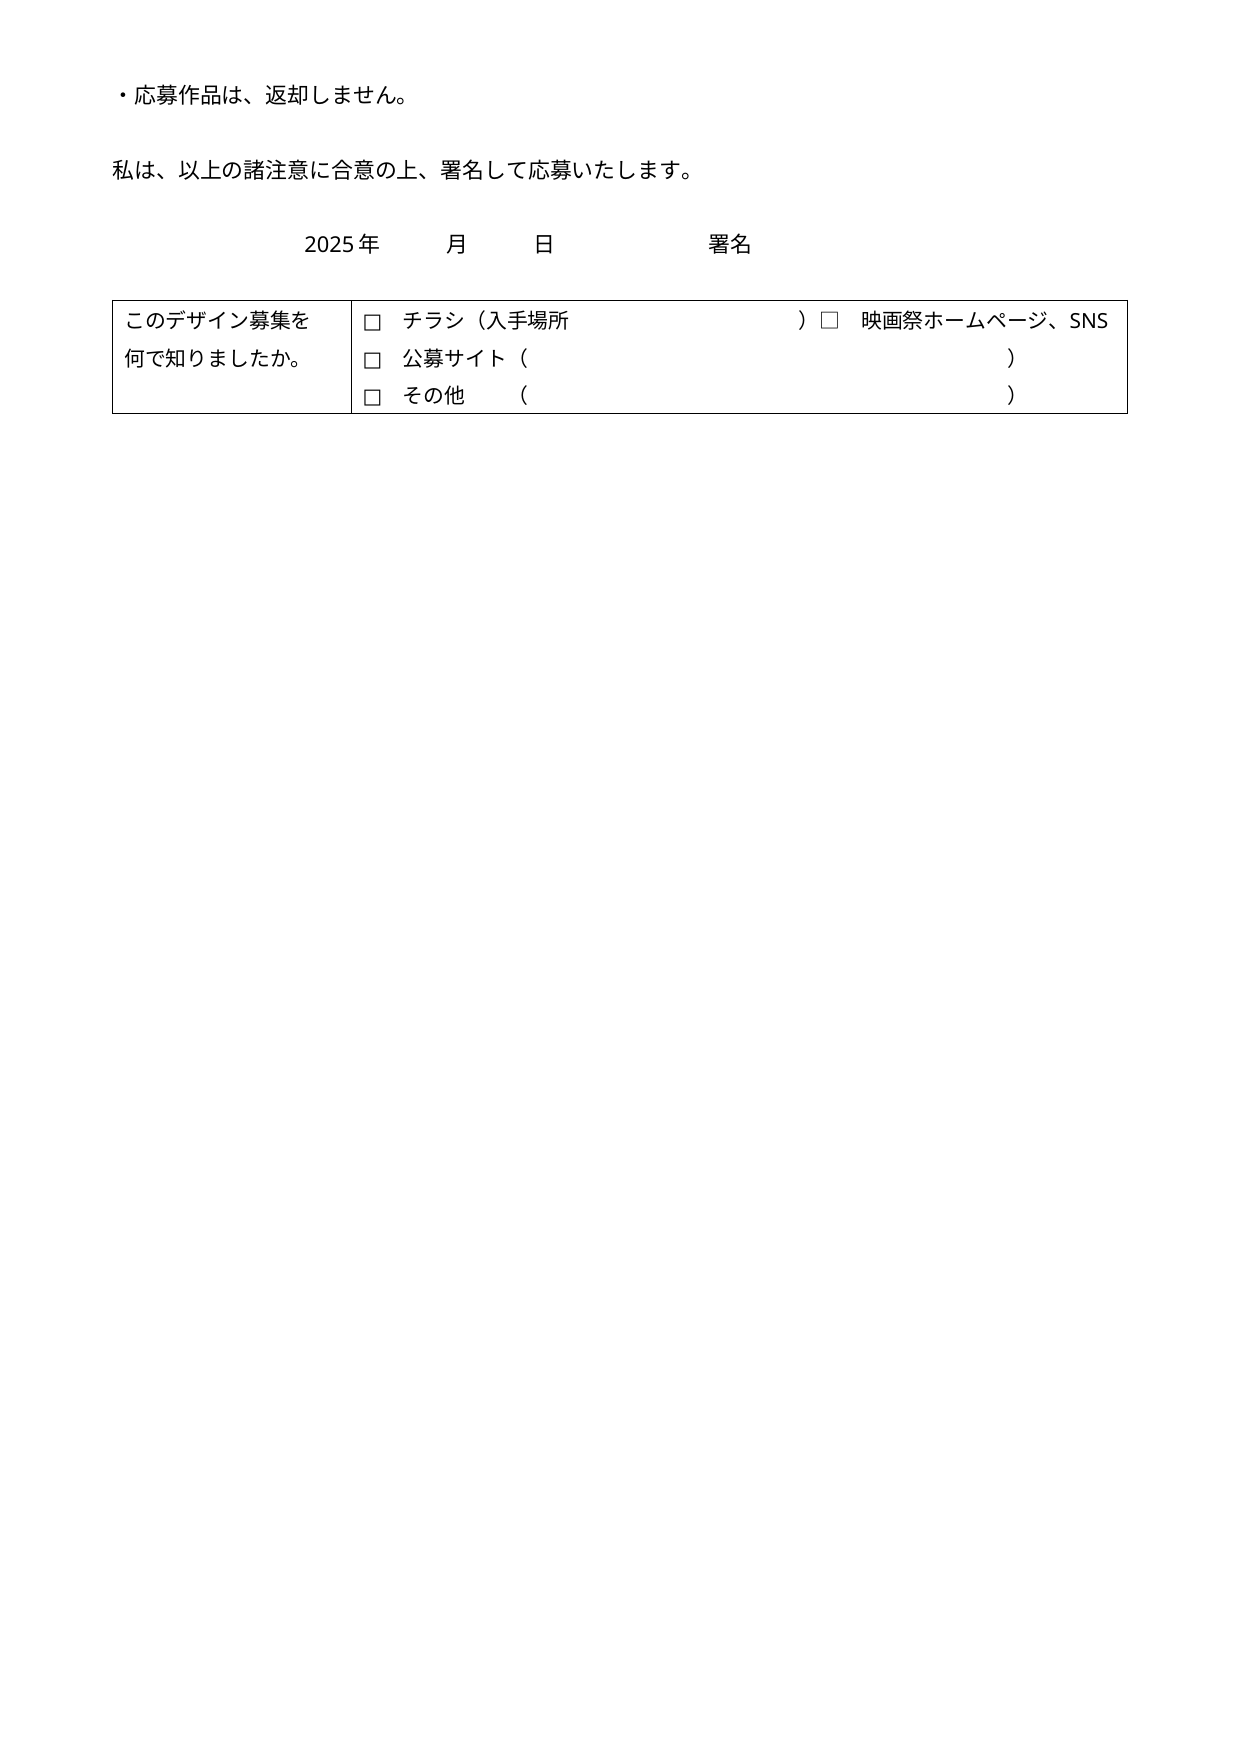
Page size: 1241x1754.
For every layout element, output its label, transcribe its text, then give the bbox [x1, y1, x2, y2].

table_header このデザイン募集を 何で知りましたか。 [113, 301, 351, 413]
text ・応募作品は、返却しません。 [112, 75, 1128, 112]
text 私は、以上の諸注意に合意の上、署名して応募いたします。 [112, 150, 1128, 187]
table_header □ チラシ（入手場所 ）□ 映画祭ホームページ、SNS □ 公募サイト（ ） □ その他 （ ） [352, 301, 1127, 413]
text 2025年 月 日 署名 [112, 225, 1128, 262]
